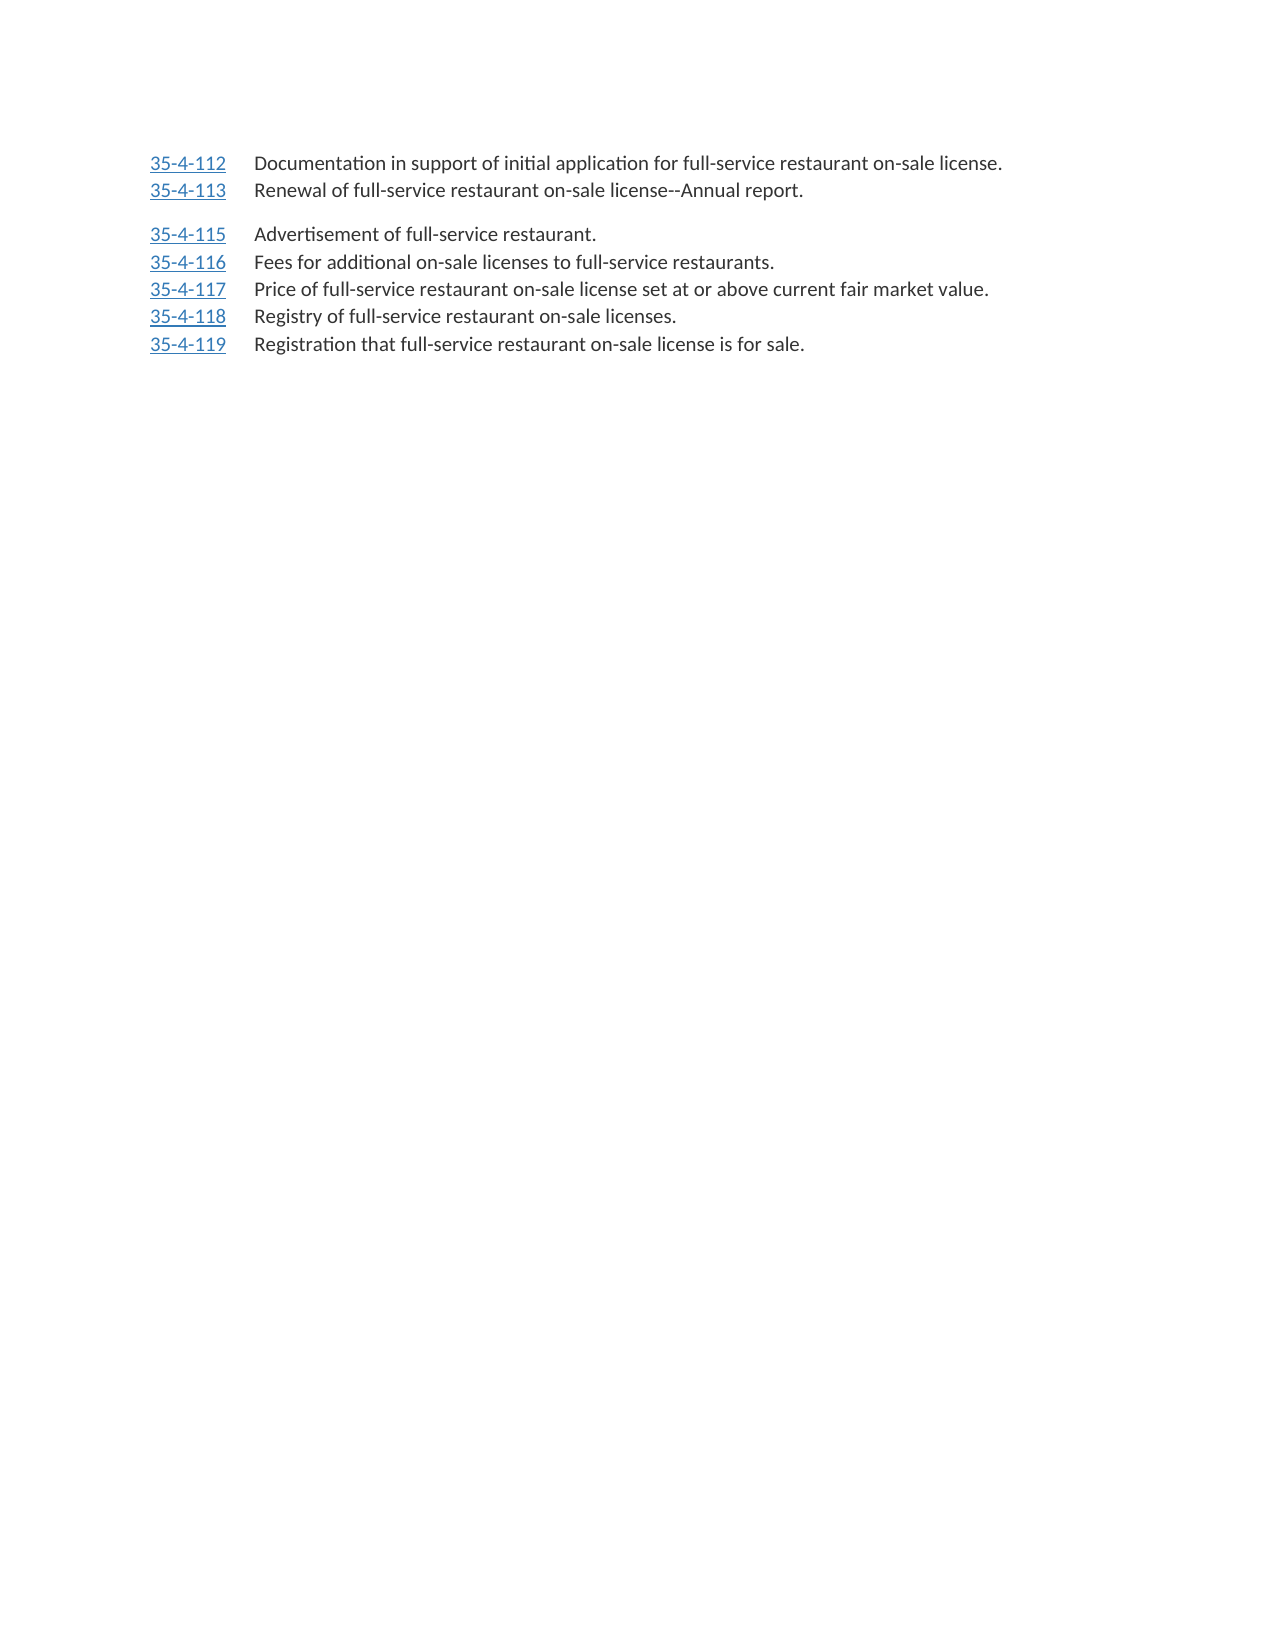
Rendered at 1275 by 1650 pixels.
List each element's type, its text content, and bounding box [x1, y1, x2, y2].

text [150, 150, 1125, 203]
text 35-4-115 Advertisement of full-service restaurant. 35-4-116 Fees for additional on-sale licenses to full-service restaurants. 35-4-117 Price of full-service restaurant on-sale license set at or above current fair market value. 35-4-118 Registry of full-service restaurant on-sale licenses. 35-4-119 Registration that full-service restaurant on-sale license is for sale. [150, 221, 1125, 356]
